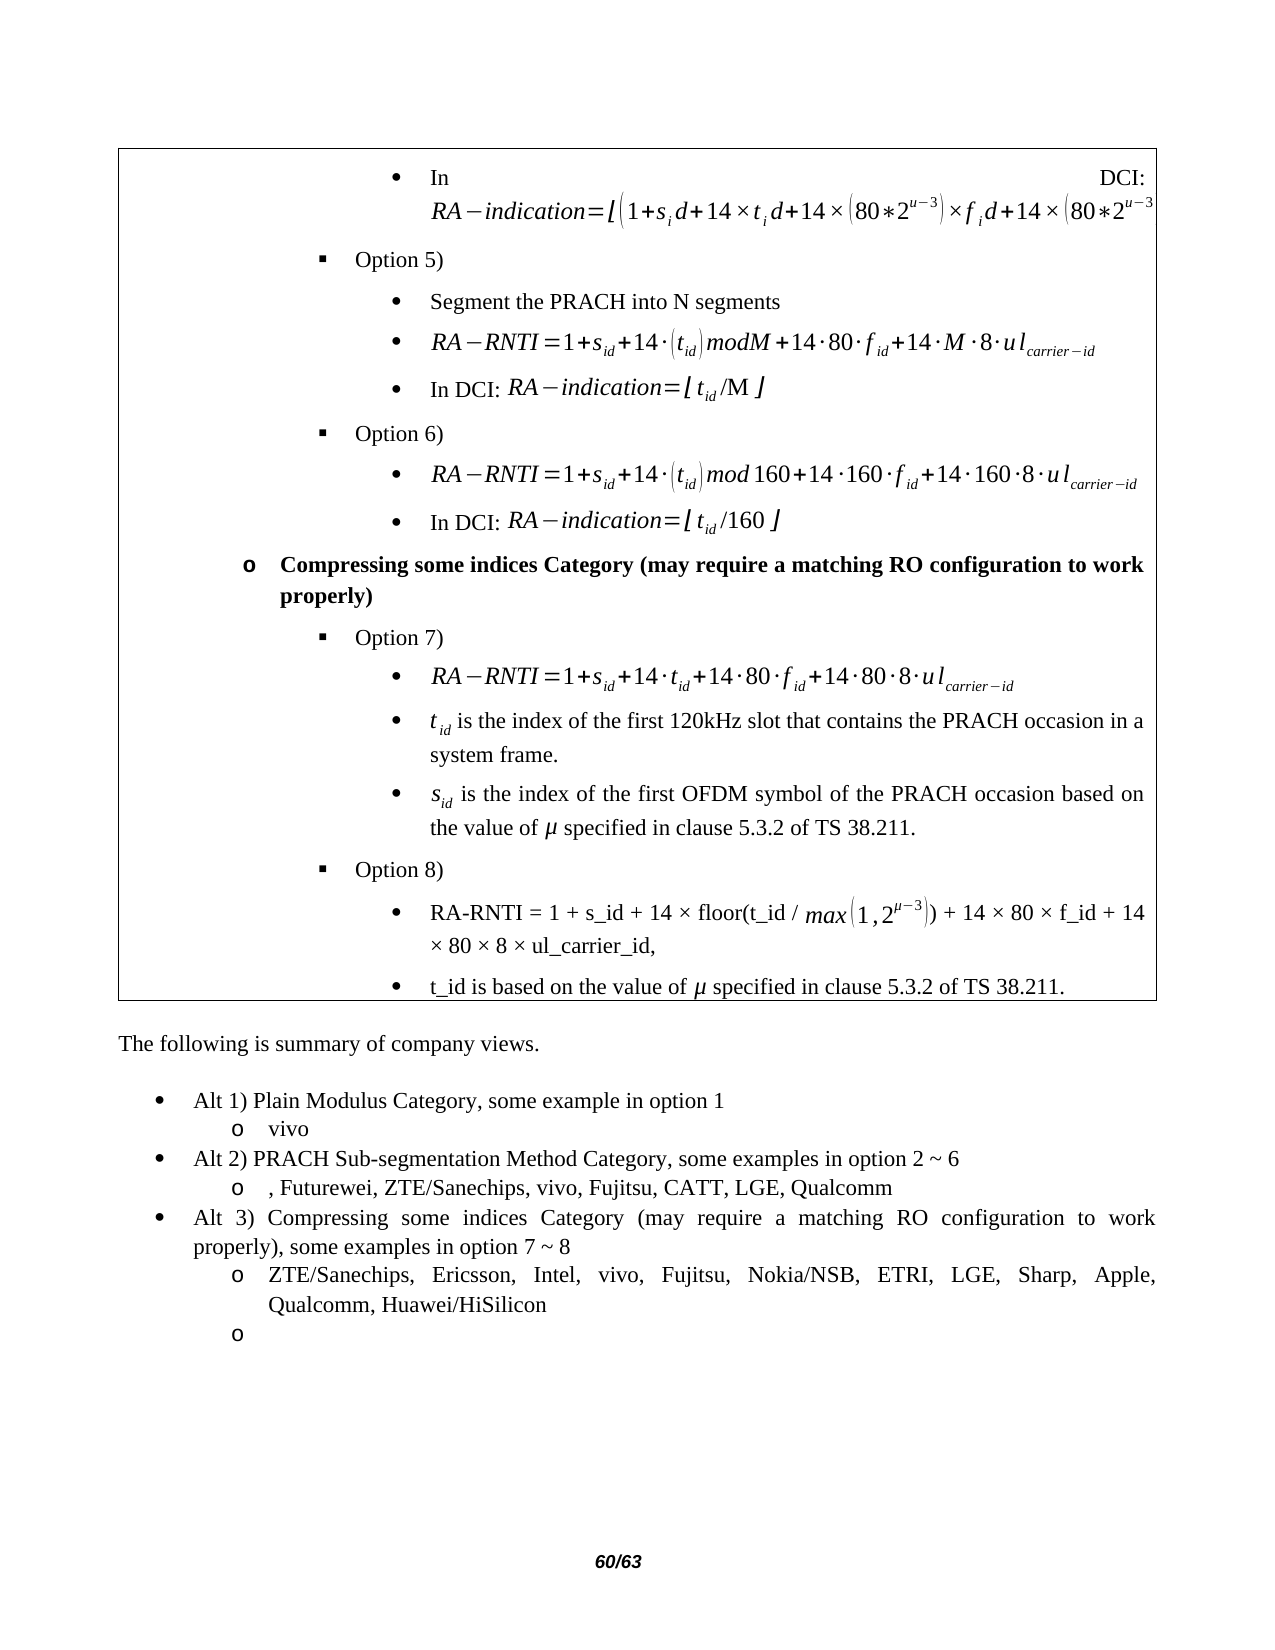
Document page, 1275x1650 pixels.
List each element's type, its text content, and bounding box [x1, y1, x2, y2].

text The following is summary of company views. [118, 1030, 1157, 1056]
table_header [119, 149, 1156, 1000]
list ZTE/Sanechips, Ericsson, Intel, vivo, Fujitsu, Nokia/NSB, ETRI, LGE, Sharp, Apple, Qualcomm, Huawei/HiSilicon [231, 1261, 1157, 1318]
list Alt 1) Plain Modulus Category, some example in option 1 [156, 1087, 1157, 1113]
list , Futurewei, ZTE/Sanechips, vivo, Fujitsu, CATT, LGE, Qualcomm [231, 1174, 1157, 1202]
list Alt 3) Compressing some indices Category (may require a matching RO configuration to work properly), some examples in option 7 ~ 8 [156, 1204, 1157, 1259]
list Alt 2) PRACH Sub-segmentation Method Category, some examples in option 2 ~ 6 [156, 1146, 1157, 1172]
list vivo [231, 1115, 1157, 1143]
